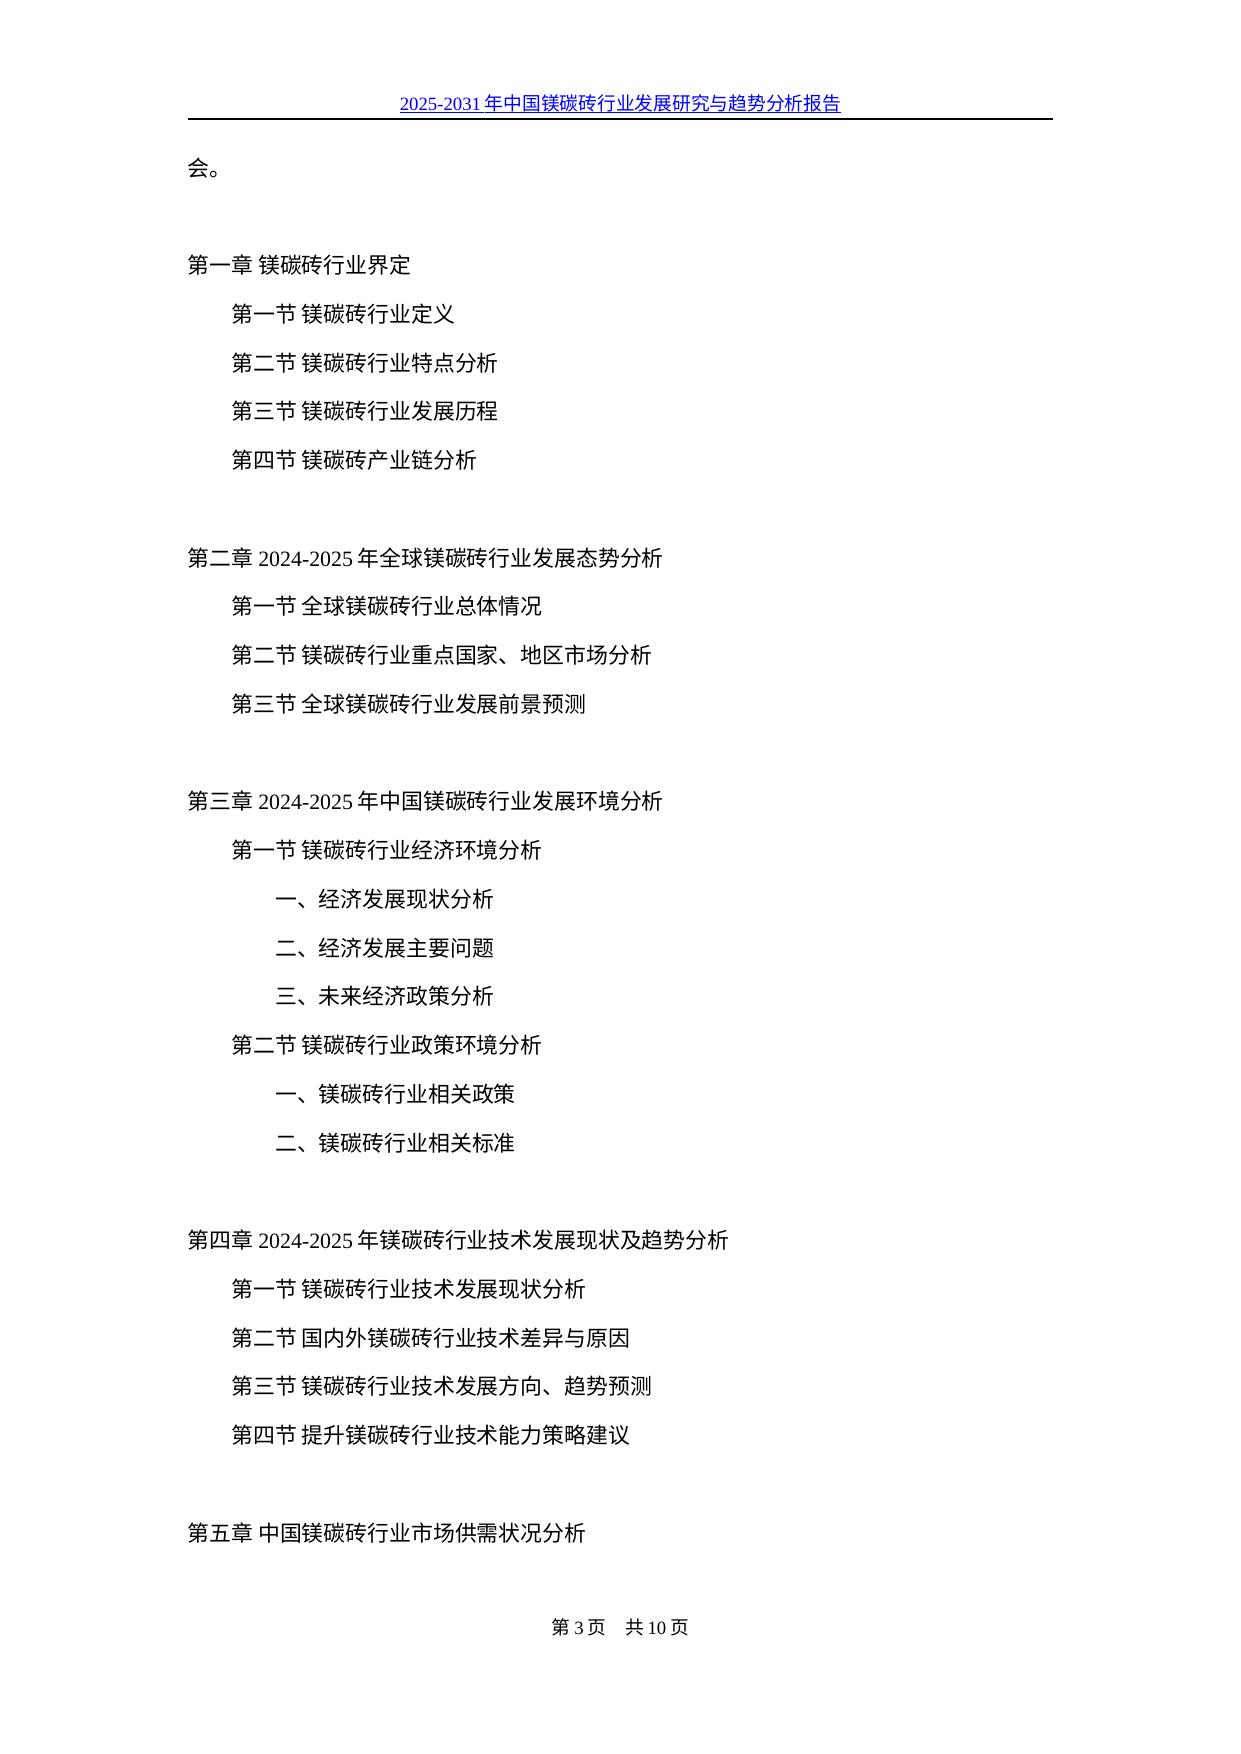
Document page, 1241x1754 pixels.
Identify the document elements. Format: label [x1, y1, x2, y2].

text [187, 150, 1053, 1548]
